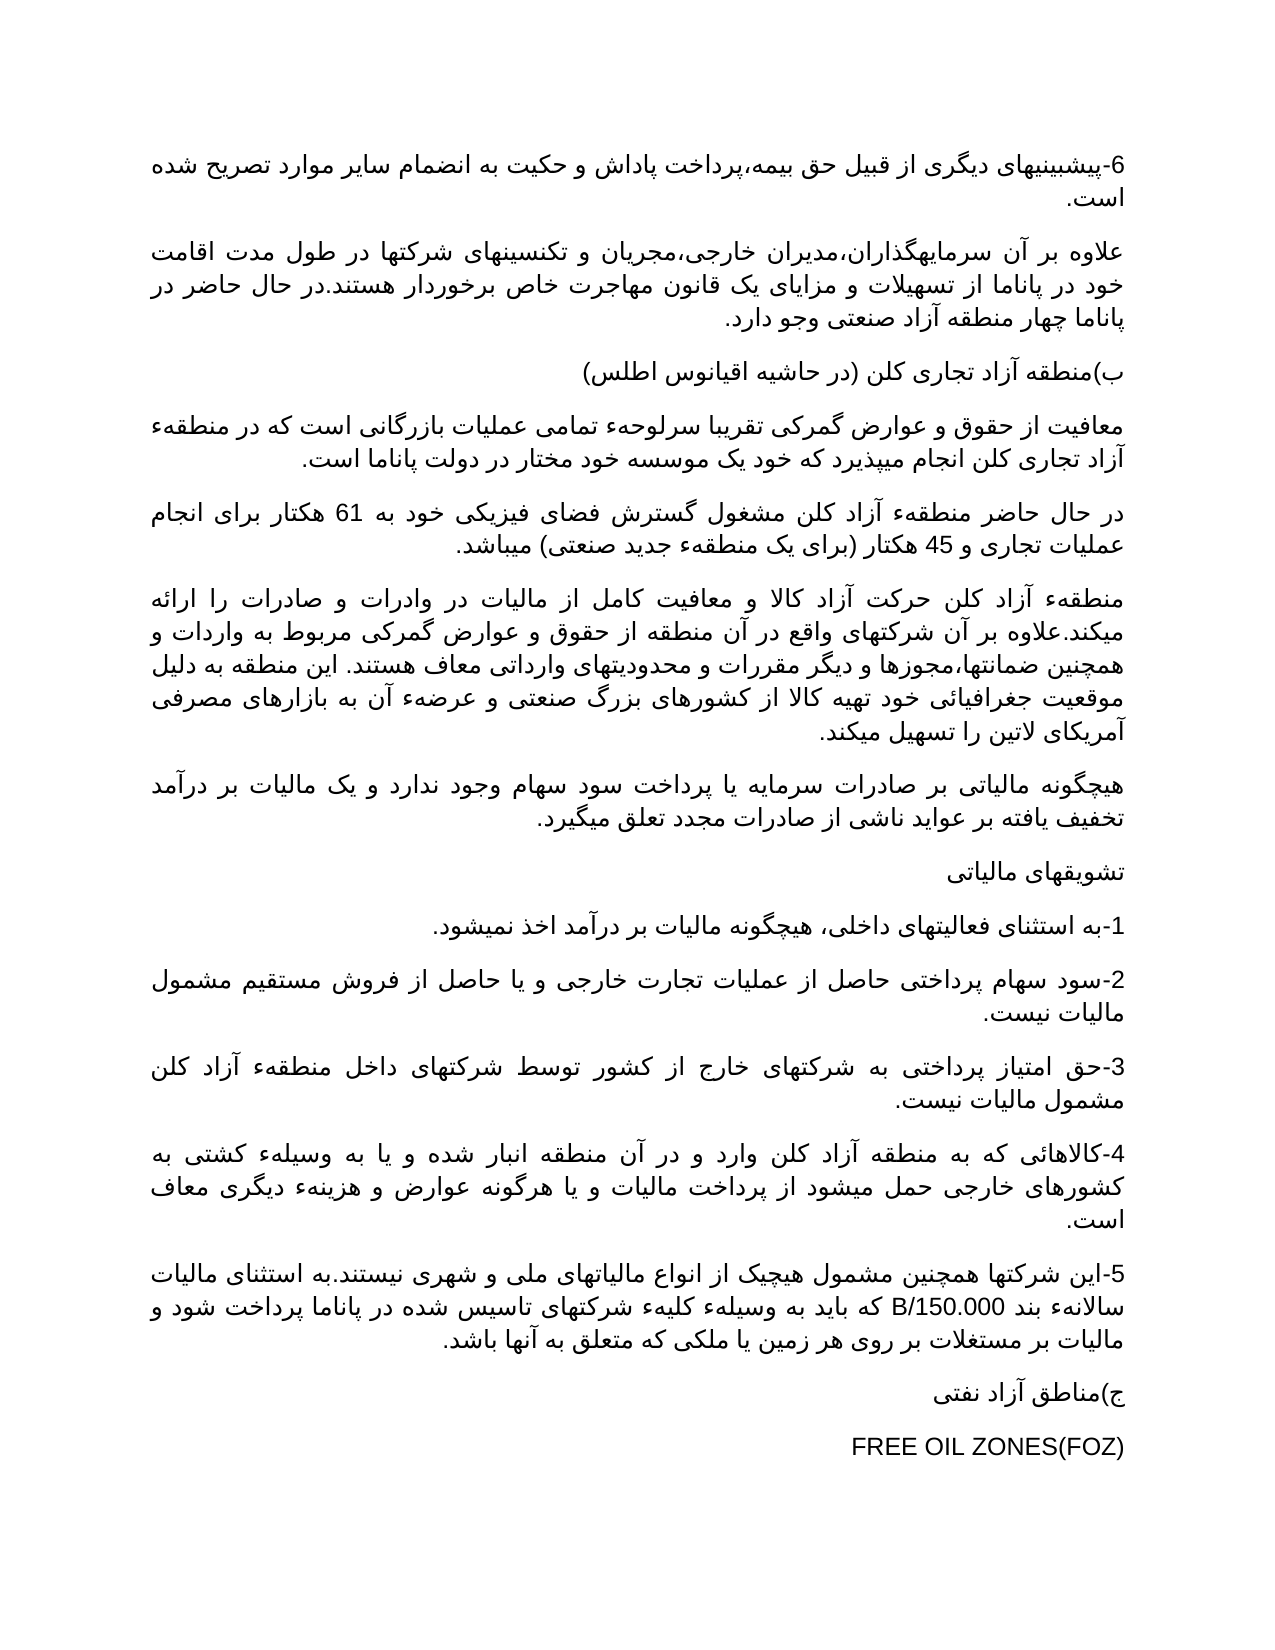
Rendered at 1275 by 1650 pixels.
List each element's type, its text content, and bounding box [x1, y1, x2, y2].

text هیچگونه مالیاتی بر صادرات سرمایه یا پرداخت سود سهام وجود ندارد و یک‏ مالیات بر درآمد تخفیف یافته بر عواید ناشی از صادرات مجدد تعلق می‏گیرد. [150, 770, 1125, 832]
text 1-به استثنای فعالیت‏های داخلی، هیچگونه مالیات بر درآمد اخذ نمی‏شود. [150, 911, 1125, 940]
text در حال حاضر منطقهء آزاد کلن مشغول‏ گسترش فضای فیزیکی خود به 61 هکتار برای انجام عملیات تجاری و 45 هکتار (برای یک منطقهء جدید صنعتی) می‏باشد. [150, 497, 1125, 559]
text منطقهء آزاد کلن حرکت آزاد کالا و معافیت‏ کامل از مالیات در وادرات و صادرات را ارائه می‏کند.علاوه بر آن شرکت‏های‏ واقع در آن منطقه از حقوق و عوارض‏ گمرکی مربوط به واردات و همچنین‏ ضمانت‏ها،مجوزها و دیگر مقررات و محدودیت‏های وارداتی معاف هستند. این منطقه به دلیل موقعیت جغرافیائی‏ خود تهیه کالا از کشورهای بزرگ صنعتی‏ و عرضهء آن به بازارهای مصرفی‏ آمریکای لاتین را تسهیل می‏کند. [150, 584, 1125, 745]
text 2-سود سهام پرداختی حاصل از عملیات‏ تجارت خارجی و یا حاصل از فروش‏ مستقیم مشمول مالیات نیست. [150, 965, 1125, 1027]
text 5-این شرکت‏ها همچنین مشمول‏ هیچیک از انواع مالیات‏های ملی و شهری نیستند.به استثنای مالیات سالانهء بند B/150.000 که باید به وسیلهء کلیهء شرکت‏های تاسیس شده در پاناما پرداخت شود و مالیات بر مستغلات بر روی هر زمین یا ملکی که متعلق به آنها باشد. [150, 1258, 1125, 1353]
text علاوه بر آن سرمایه‏گذاران،مدیران‏ خارجی،مجریان و تکنسین‏های‏ شرکت‏ها در طول مدت اقامت خود در پاناما از تسهیلات و مزایای یک قانون‏ مهاجرت خاص برخوردار هستند.در حال‏ حاضر در پاناما چهار منطقه آزاد صنعتی‏ وجو دارد. [150, 237, 1125, 332]
text معافیت از حقوق و عوارض گمرکی‏ تقریبا سرلوحهء تمامی عملیات‏ بازرگانی است که در منطقهء آزاد تجاری‏ کلن انجام می‏پذیرد که خود یک موسسه‏ خود مختار در دولت پاناما است. [150, 411, 1125, 472]
text 4-کالاهائی که به منطقه آزاد کلن وارد و در آن منطقه انبار شده و یا به وسیلهء کشتی به کشورهای خارجی حمل می‏شود از پرداخت مالیات و یا هرگونه عوارض و هزینهء دیگری معاف است. [150, 1139, 1125, 1233]
text ج)مناطق آزاد نفتی [150, 1378, 1125, 1407]
text 6-پیش‏بینی‏های دیگری از قبیل حق‏ بیمه،پرداخت پاداش و حکیت به‏ انضمام سایر موارد تصریح شده است. [150, 150, 1125, 212]
text ب)منطقه آزاد تجاری کلن‏ (در حاشیه اقیانوس اطلس) [150, 357, 1125, 386]
text 3-حق امتیاز پرداختی به شرکت‏های‏ خارج از کشور توسط شرکت‏های داخل‏ منطقهء آزاد کلن مشمول مالیات نیست. [150, 1052, 1125, 1113]
text FREE OIL ZONES(FOZ) [150, 1432, 1125, 1461]
text تشویقهای مالیاتی [150, 857, 1125, 886]
